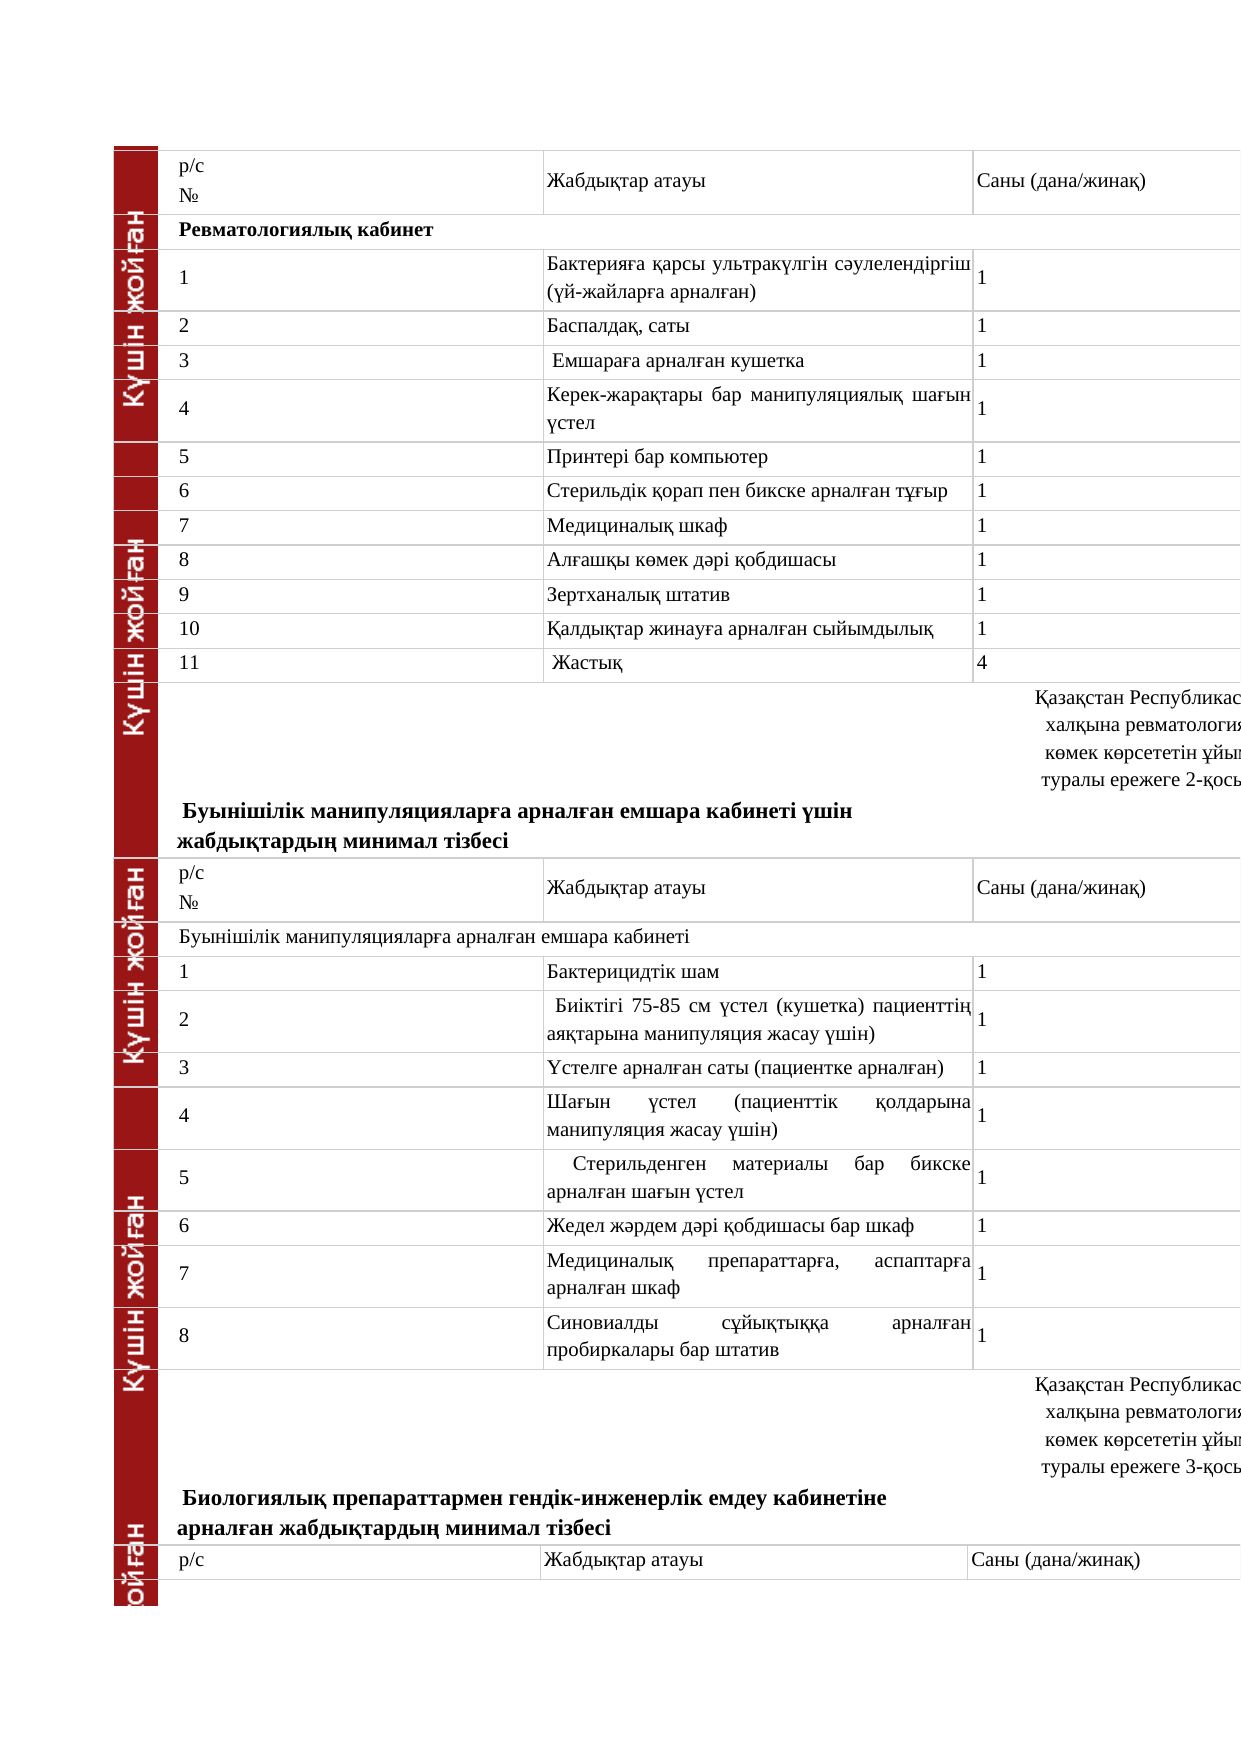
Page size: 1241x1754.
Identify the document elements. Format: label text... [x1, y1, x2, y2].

table_cell 1 [974, 477, 1240, 510]
table_header р/с № [114, 151, 543, 214]
table_cell 7 [114, 1246, 543, 1307]
text Биологиялық препараттармен гендік-инженерлік емдеу кабинетіне арналған жабдықтардың минимал тізбесі [112, 1484, 1128, 1540]
table_cell 1 [974, 1308, 1240, 1369]
picture [114, 146, 158, 150]
table_cell 8 [114, 1308, 543, 1369]
table_cell Емшараға арналған кушетка [544, 346, 972, 379]
table_cell Биіктігі 75-85 см үстел (кушетка) пациенттің аяқтарына манипуляция жасау үшін) [544, 991, 972, 1052]
table_cell Үстелге арналған саты (пациентке арналған) [544, 1053, 972, 1086]
table_header Қазақстан Республикасының халқына ревматологиялық көмек көрсететін ұйымдар туралы ережеге 3-қосымша [924, 1370, 1240, 1484]
table_cell Жастық [544, 649, 972, 682]
table_cell 1 [974, 346, 1240, 379]
table_cell Жедел жәрдем дәрі қобдишасы бар шкаф [544, 1212, 972, 1245]
table_cell 1 [974, 250, 1240, 310]
table_cell 1 [974, 380, 1240, 441]
table_cell Бактерияға қарсы ультракүлгін сәулелендіргіш (үй-жайларға арналған) [544, 250, 972, 310]
table_header Саны (дана/жинақ) [974, 859, 1240, 921]
table_cell 1 [974, 1246, 1240, 1307]
table_header Жабдықтар атауы [544, 151, 972, 214]
table_cell Ревматологиялық кабинет [114, 215, 1240, 248]
table_header Жабдықтар атауы [541, 1546, 967, 1579]
table_cell Алғашқы көмек дәрі қобдишасы [544, 546, 972, 579]
table_header [113, 1370, 923, 1484]
table_cell 1 [974, 546, 1240, 579]
table_cell 10 [114, 614, 543, 647]
table_cell 3 [114, 346, 543, 379]
table_cell 7 [114, 511, 543, 544]
table_cell 5 [114, 1150, 543, 1210]
table_cell 1 [114, 957, 543, 990]
table_cell Керек-жарақтары бар манипуляциялық шағын үстел [544, 380, 972, 441]
table_cell 4 [974, 649, 1240, 682]
table_cell 1 [974, 1150, 1240, 1210]
picture [114, 1540, 158, 1544]
table_header Саны (дана/жинақ) [968, 1546, 1240, 1579]
table_cell 1 [974, 957, 1240, 990]
table_cell Стерильдік қорап пен бикске арналған тұғыр [544, 477, 972, 510]
table_cell 1 [974, 991, 1240, 1052]
table_header [113, 683, 923, 797]
table_cell Бактерицидтік шам [544, 957, 972, 990]
table_cell Буынішілік манипуляцияларға арналған емшара кабинеті [114, 923, 1240, 956]
table_cell Шағын үстел (пациенттік қолдарына манипуляция жасау үшін) [544, 1088, 972, 1148]
table_header р/с № [114, 1546, 540, 1579]
table_header Жабдықтар атауы [544, 859, 972, 921]
table_cell 1 [974, 511, 1240, 544]
table_cell 3 [114, 1053, 543, 1086]
table_cell 4 [114, 1088, 543, 1148]
table_cell Қалдықтар жинауға арналған сыйымдылық [544, 614, 972, 647]
picture [114, 1580, 158, 1606]
table_cell Баспалдақ, саты [544, 312, 972, 345]
table_cell 1 [974, 1212, 1240, 1245]
table_header Саны (дана/жинақ) [974, 151, 1240, 214]
table_cell 5 [114, 443, 543, 476]
table_cell Медициналық шкаф [544, 511, 972, 544]
picture [114, 853, 158, 857]
table_cell Зертханалық штатив [544, 580, 972, 613]
table_header р/с № [114, 859, 543, 921]
table_cell 6 [114, 477, 543, 510]
table_cell 8 [114, 546, 543, 579]
table_cell Медициналық препараттарға, аспаптарға арналған шкаф [544, 1246, 972, 1307]
table_cell Принтері бар компьютер [544, 443, 972, 476]
table_cell 4 [114, 380, 543, 441]
table_cell Синовиалды сұйықтыққа арналған пробиркалары бар штатив [544, 1308, 972, 1369]
table_cell 9 [114, 580, 543, 613]
table_cell 2 [114, 312, 543, 345]
table_cell 1 [974, 443, 1240, 476]
table_cell 1 [974, 580, 1240, 613]
table_cell 1 [974, 312, 1240, 345]
table_cell Стерильденген материалы бар бикске арналған шағын үстел [544, 1150, 972, 1210]
table_cell 6 [114, 1212, 543, 1245]
table_cell 1 [974, 614, 1240, 647]
table_cell 1 [974, 1088, 1240, 1148]
table_cell 2 [114, 991, 543, 1052]
table_cell 1 [974, 1053, 1240, 1086]
text Буынішілік манипуляцияларға арналған емшара кабинеті үшін жабдықтардың минимал тізбесі [112, 797, 1128, 853]
table_cell 1 [114, 250, 543, 310]
table_header Қазақстан Республикасының халқына ревматологиялық көмек көрсететін ұйымдар туралы ережеге 2-қосымша [924, 683, 1240, 797]
table_cell 11 [114, 649, 543, 682]
